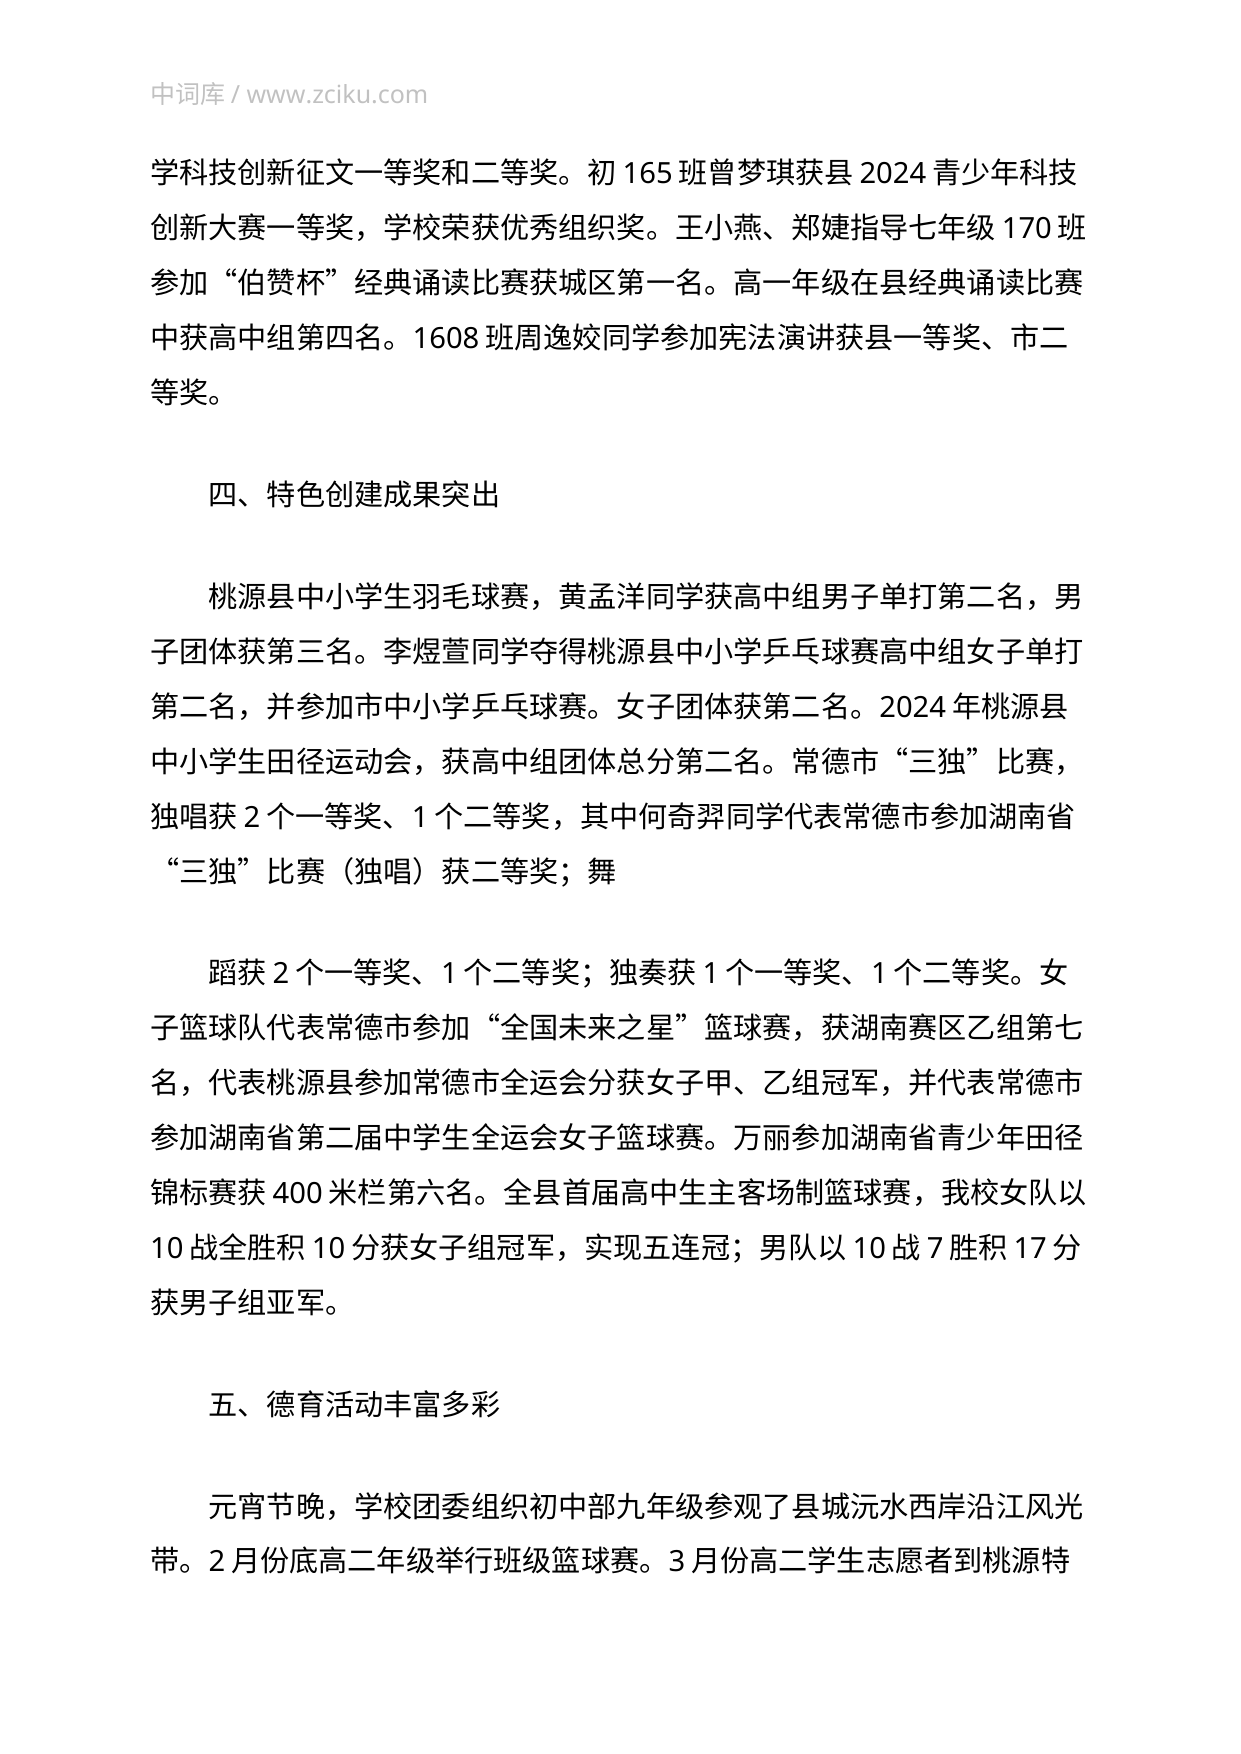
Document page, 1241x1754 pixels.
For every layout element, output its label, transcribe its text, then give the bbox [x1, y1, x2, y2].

text 四、特色创建成果突出 [150, 472, 1090, 514]
text 五、德育活动丰富多彩 [150, 1381, 1090, 1424]
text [150, 150, 1090, 412]
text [150, 1483, 1090, 1580]
text 蹈获2个一等奖、1个二等奖；独奏获1个一等奖、1个二等奖。女子篮球队代表常德市参加“全国未来之星”篮球赛，获湖南赛区乙组第七名，代表桃源县参加常德市全运会分获女子甲、乙组冠军，并代表常德市参加湖南省第二届中学生全运会女子篮球赛。万丽参加湖南省青少年田径锦标赛获400米栏第六名。全县首届高中生主客场制篮球赛，我校女队以10战全胜积10分获女子组冠军，实现五连冠；男队以10战7胜积17分获男子组亚军。 [150, 950, 1090, 1322]
text 桃源县中小学生羽毛球赛，黄孟洋同学获高中组男子单打第二名，男子团体获第三名。李煜萱同学夺得桃源县中小学乒乓球赛高中组女子单打第二名，并参加市中小学乒乓球赛。女子团体获第二名。2024年桃源县中小学生田径运动会，获高中组团体总分第二名。常德市“三独”比赛，独唱获2个一等奖、1个二等奖，其中何奇羿同学代表常德市参加湖南省“三独”比赛（独唱）获二等奖；舞 [150, 573, 1090, 890]
